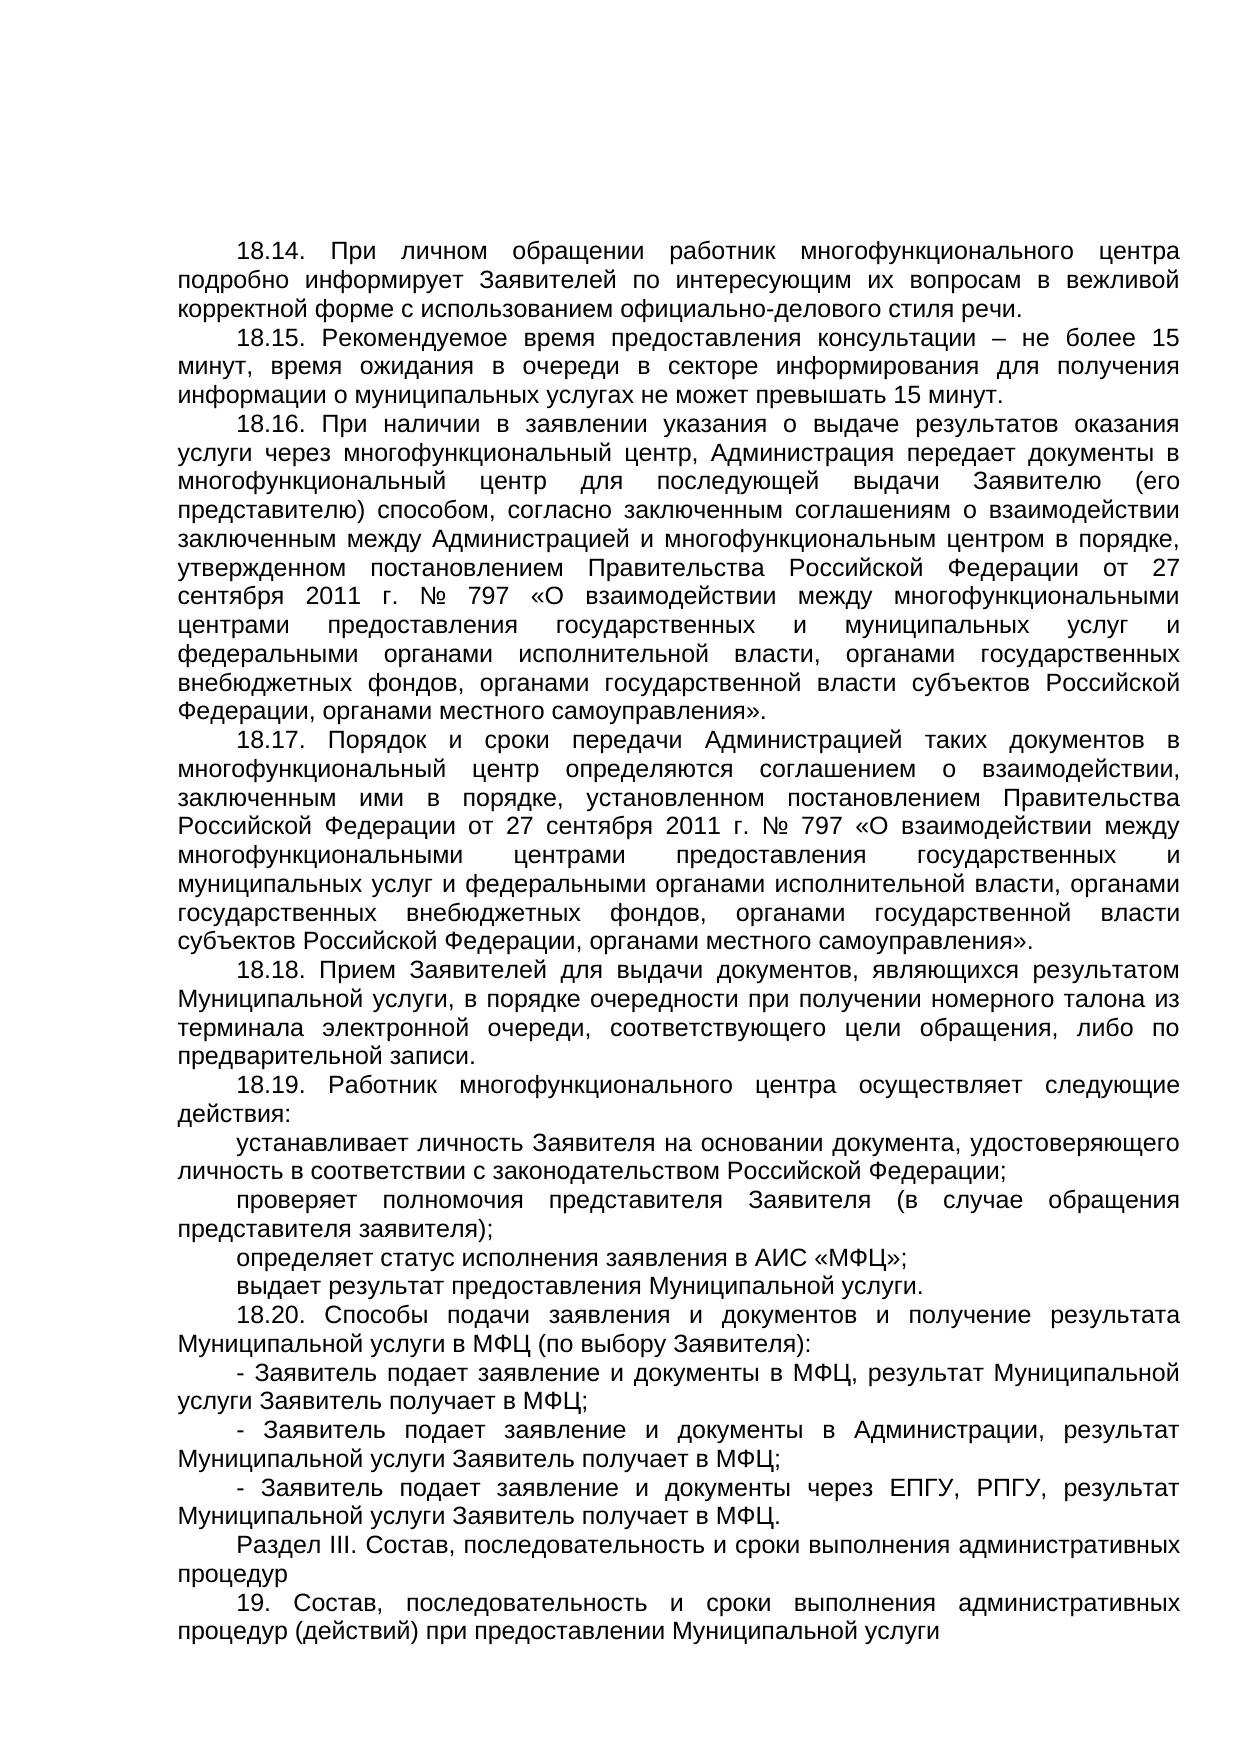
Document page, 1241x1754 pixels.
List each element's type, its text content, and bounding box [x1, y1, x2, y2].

text проверяет полномочия представителя Заявителя (в случае обращения представителя заявителя); [177, 1185, 1181, 1242]
text выдает результат предоставления Муниципальной услуги. [177, 1271, 1181, 1300]
text - Заявитель подает заявление и документы через ЕПГУ, РПГУ, результат Муниципальной услуги Заявитель получает в МФЦ. [177, 1472, 1181, 1530]
text 18.18. Прием Заявителей для выдачи документов, являющихся результатом Муниципальной услуги, в порядке очередности при получении номерного талона из терминала электронной очереди, соответствующего цели обращения, либо по предварительной записи. [177, 955, 1181, 1070]
text 18.15. Рекомендуемое время предоставления консультации – не более 15 минут, время ожидания в очереди в секторе информирования для получения информации о муниципальных услугах не может превышать 15 минут. [177, 322, 1181, 409]
text 18.19. Работник многофункционального центра осуществляет следующие действия: [177, 1070, 1181, 1127]
text - Заявитель подает заявление и документы в Администрации, результат Муниципальной услуги Заявитель получает в МФЦ; [177, 1415, 1181, 1472]
text 18.16. При наличии в заявлении указания о выдаче результатов оказания услуги через многофункциональный центр, Администрация передает документы в многофункциональный центр для последующей выдачи Заявителю (его представителю) способом, согласно заключенным соглашениям о взаимодействии заключенным между Администрацией и многофункциональным центром в порядке, утвержденном постановлением Правительства Российской Федерации от 27 сентября 2011 г. № 797 «О взаимодействии между многофункциональными центрами предоставления государственных и муниципальных услуг и федеральными органами исполнительной власти, органами государственных внебюджетных фондов, органами государственной власти субъектов Российской Федерации, органами местного самоуправления». [177, 409, 1181, 725]
text 18.14. При личном обращении работник многофункционального центра подробно информирует Заявителей по интересующим их вопросам в вежливой корректной форме с использованием официально-делового стиля речи. [177, 236, 1181, 322]
text определяет статус исполнения заявления в АИС «МФЦ»; [177, 1242, 1181, 1271]
text 19. Состав, последовательность и сроки выполнения административных процедур (действий) при предоставлении Муниципальной услуги [177, 1587, 1181, 1645]
text устанавливает личность Заявителя на основании документа, удостоверяющего личность в соответствии с законодательством Российской Федерации; [177, 1127, 1181, 1185]
text 18.20. Способы подачи заявления и документов и получение результата Муниципальной услуги в МФЦ (по выбору Заявителя): [177, 1300, 1181, 1357]
text Раздел III. Состав, последовательность и сроки выполнения административных процедур [177, 1530, 1181, 1587]
text - Заявитель подает заявление и документы в МФЦ, результат Муниципальной услуги Заявитель получает в МФЦ; [177, 1357, 1181, 1415]
text 18.17. Порядок и сроки передачи Администрацией таких документов в многофункциональный центр определяются соглашением о взаимодействии, заключенным ими в порядке, установленном постановлением Правительства Российской Федерации от 27 сентября 2011 г. № 797 «О взаимодействии между многофункциональными центрами предоставления государственных и муниципальных услуг и федеральными органами исполнительной власти, органами государственных внебюджетных фондов, органами государственной власти субъектов Российской Федерации, органами местного самоуправления». [177, 725, 1181, 955]
